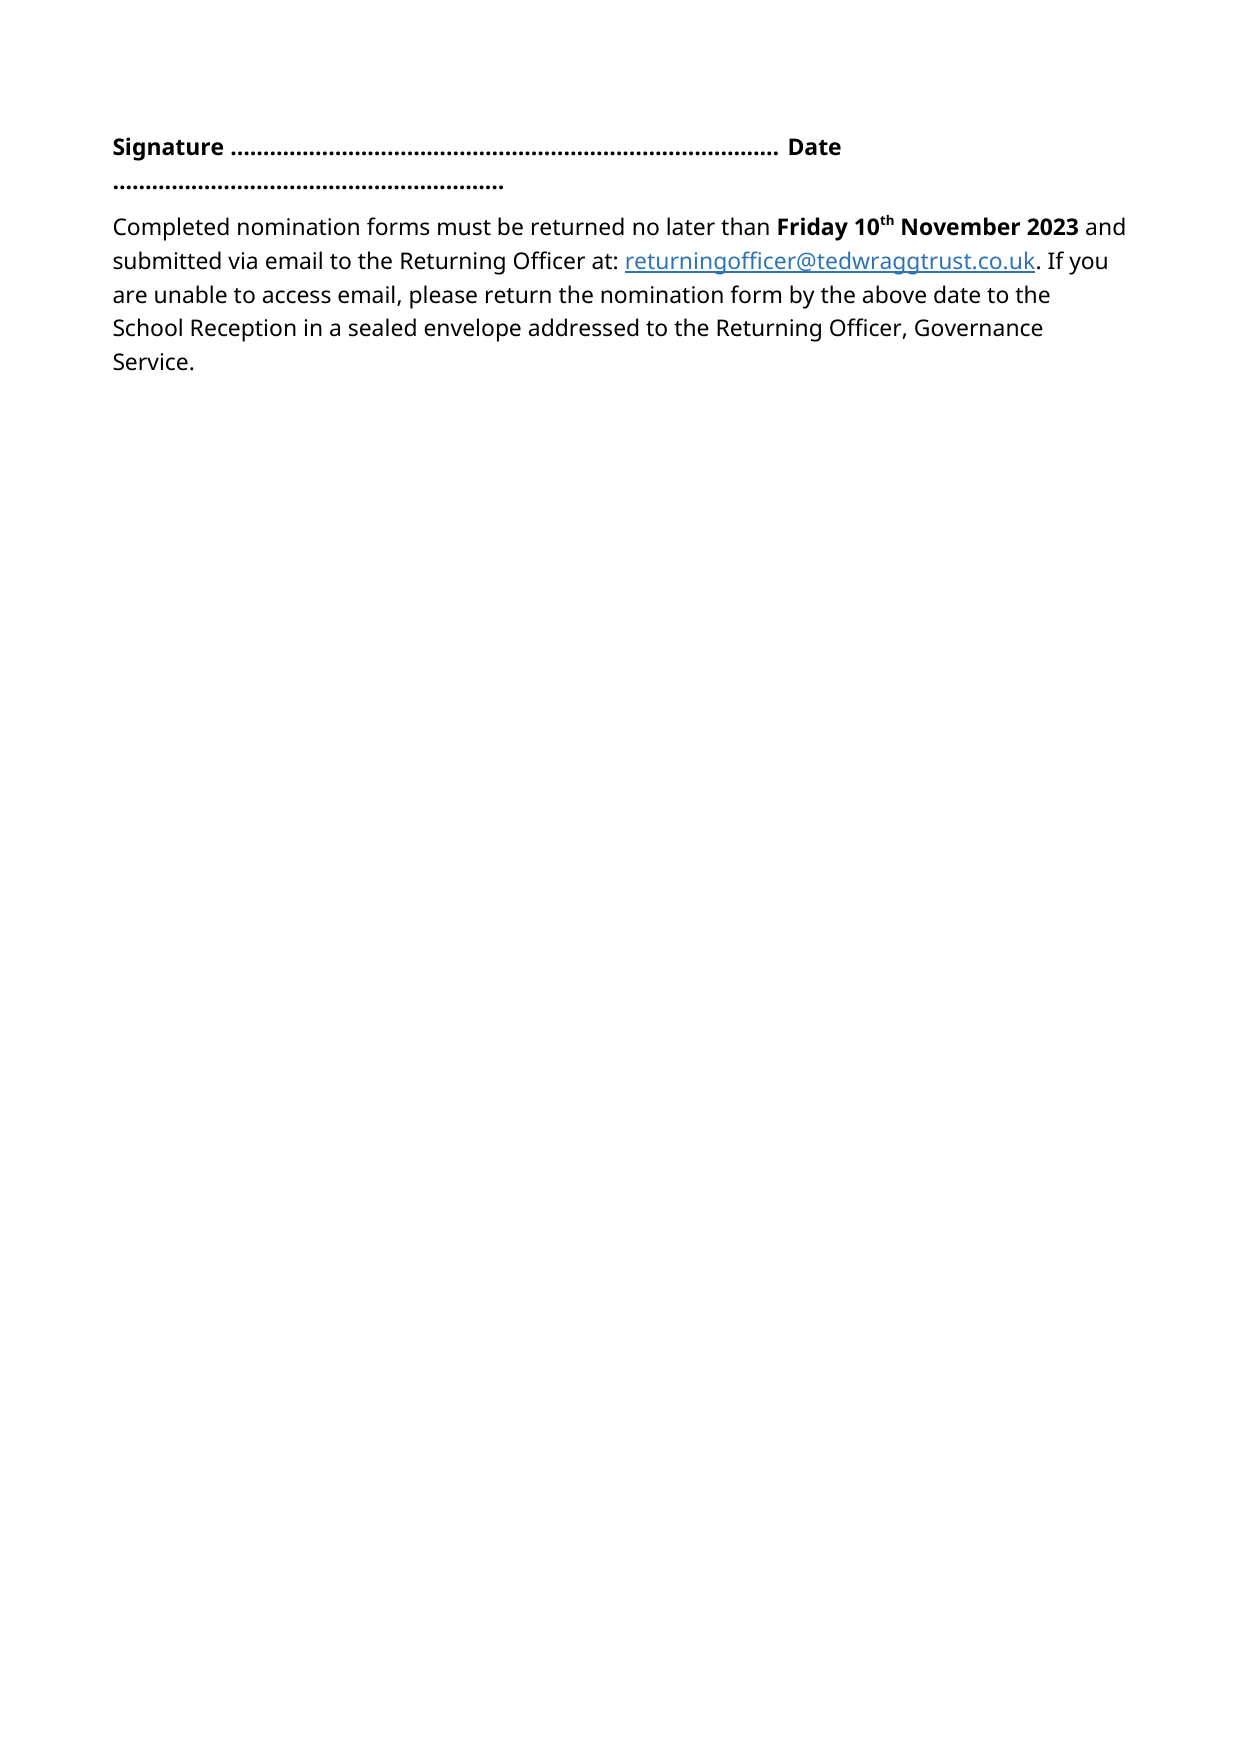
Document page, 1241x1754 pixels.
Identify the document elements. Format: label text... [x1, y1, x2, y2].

text Signature ………………………………………………………………………… Date …………………………………………………… [112, 131, 1128, 196]
text Completed nomination forms must be returned no later than Friday 10th November 2023 and submitted via email to the Returning Officer at: returningofficer@tedwraggtrust.co.uk. If you are unable to access email, please return the nomination form by the above date to the School Reception in a sealed envelope addressed to the Returning Officer, Governance Service. [112, 211, 1128, 377]
